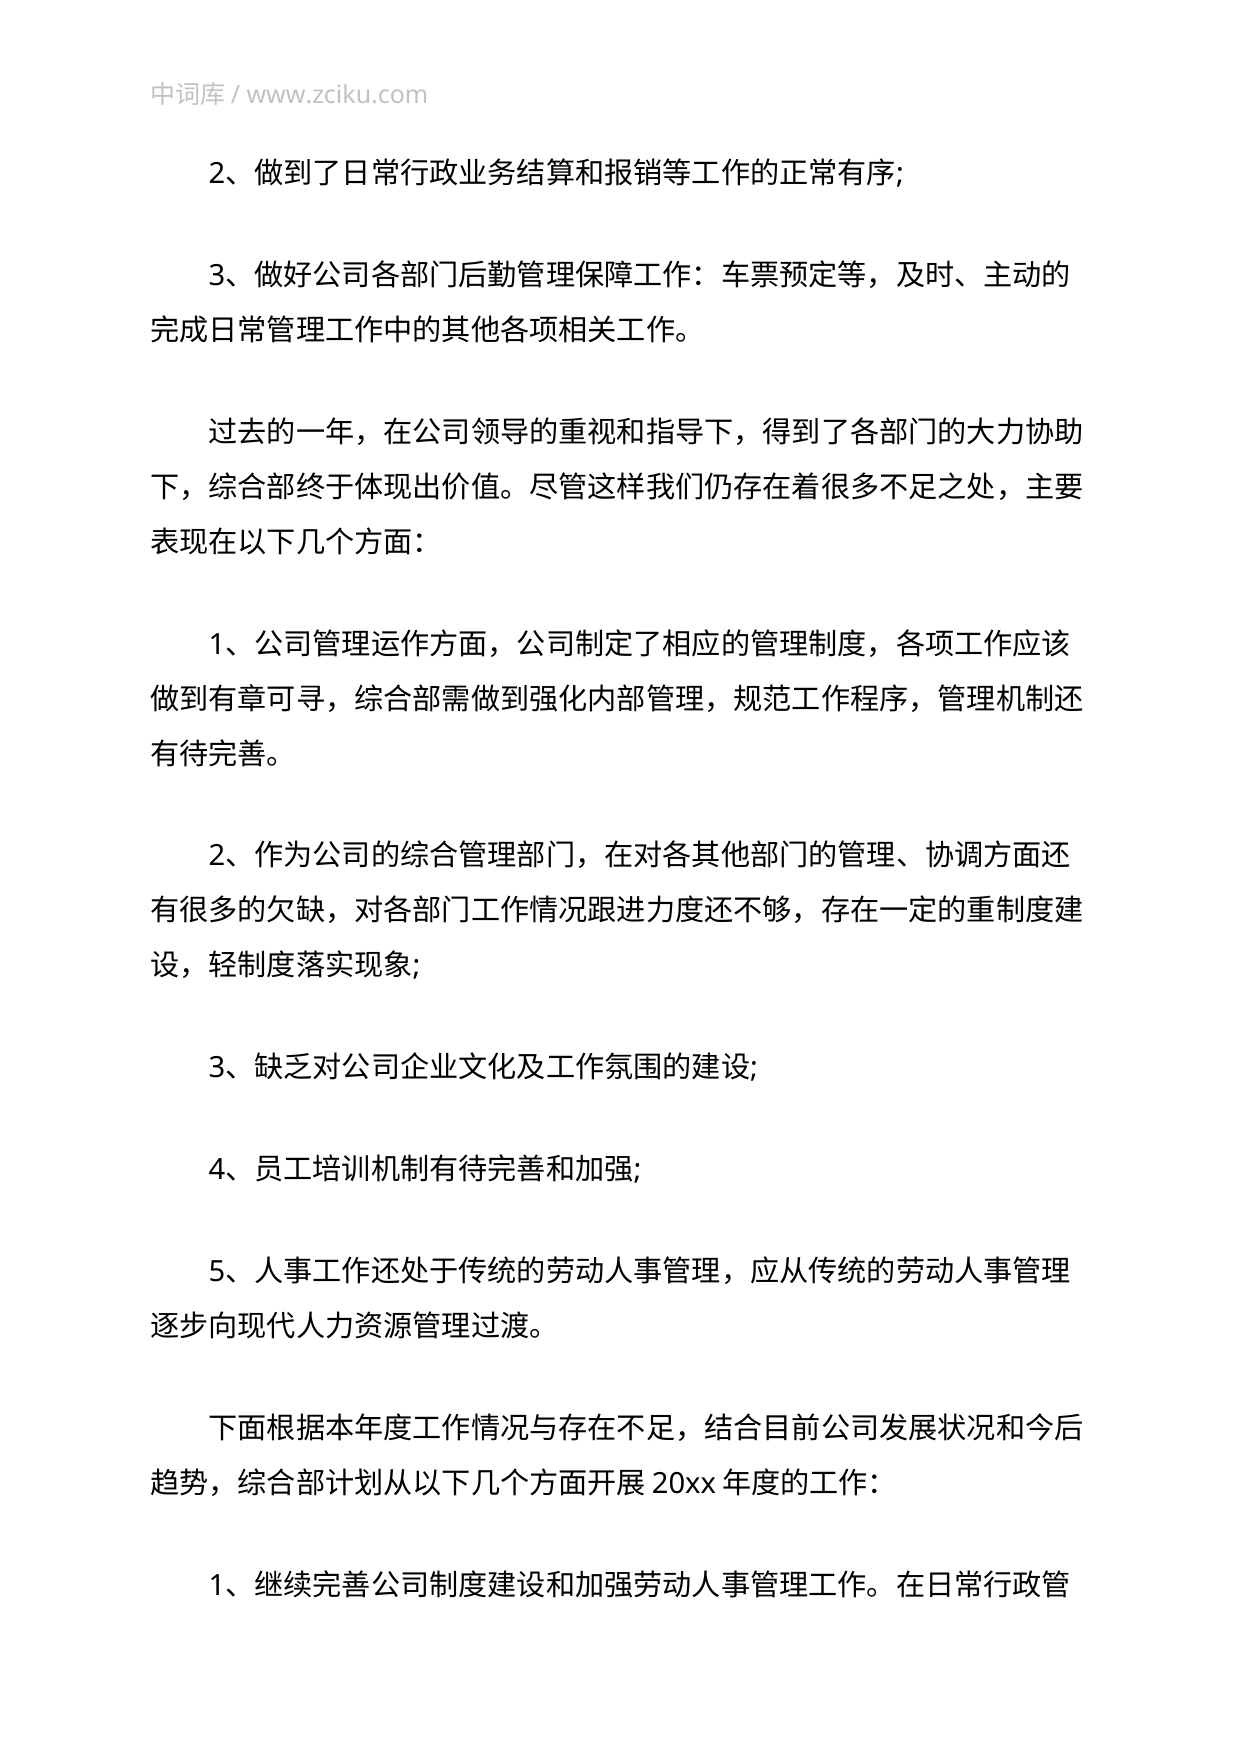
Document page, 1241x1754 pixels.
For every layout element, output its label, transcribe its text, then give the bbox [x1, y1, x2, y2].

text 1、公司管理运作方面，公司制定了相应的管理制度，各项工作应该做到有章可寻，综合部需做到强化内部管理，规范工作程序，管理机制还有待完善。 [150, 620, 1090, 772]
text 2、作为公司的综合管理部门，在对各其他部门的管理、协调方面还有很多的欠缺，对各部门工作情况跟进力度还不够，存在一定的重制度建设，轻制度落实现象; [150, 832, 1090, 984]
text 下面根据本年度工作情况与存在不足，结合目前公司发展状况和今后趋势，综合部计划从以下几个方面开展20xx年度的工作： [150, 1404, 1090, 1502]
text 4、员工培训机制有待完善和加强; [150, 1146, 1090, 1188]
text 过去的一年，在公司领导的重视和指导下，得到了各部门的大力协助下，综合部终于体现出价值。尽管这样我们仍存在着很多不足之处，主要表现在以下几个方面： [150, 409, 1090, 561]
text 3、缺乏对公司企业文化及工作氛围的建设; [150, 1044, 1090, 1086]
text 5、人事工作还处于传统的劳动人事管理，应从传统的劳动人事管理逐步向现代人力资源管理过渡。 [150, 1248, 1090, 1345]
text 3、做好公司各部门后勤管理保障工作：车票预定等，及时、主动的完成日常管理工作中的其他各项相关工作。 [150, 252, 1090, 349]
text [150, 1561, 1090, 1604]
text 2、做到了日常行政业务结算和报销等工作的正常有序; [150, 150, 1090, 192]
